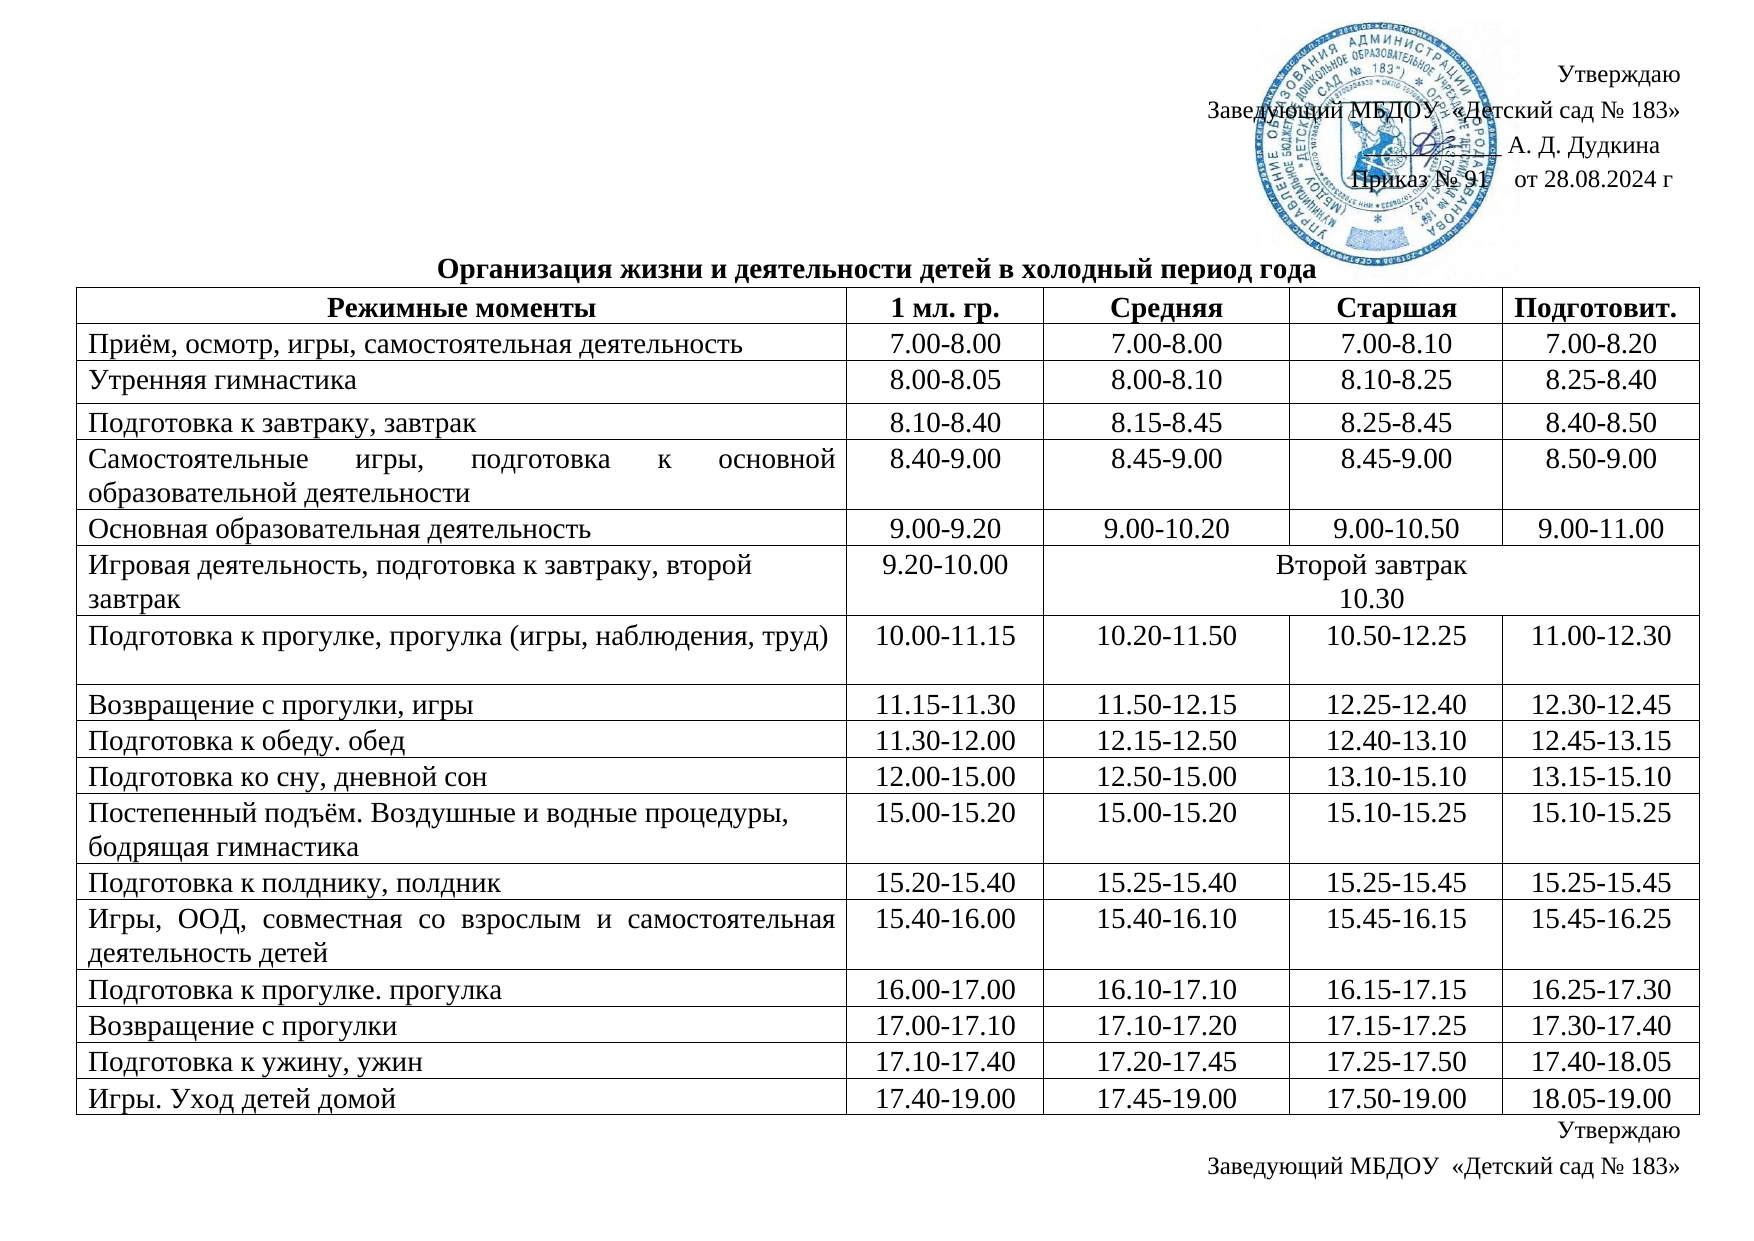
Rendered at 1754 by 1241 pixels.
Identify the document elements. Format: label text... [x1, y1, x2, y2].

subtitle Организация жизни и деятельности детей в холодный период года [122, 251, 1632, 284]
table_cell 9.00-11.00 [1503, 510, 1699, 545]
table_cell Игры, ООД, совместная со взрослым и самостоятельная деятельность детей [77, 900, 846, 969]
table_cell 10.00-11.15 [847, 616, 1043, 684]
table_cell 17.15-17.25 [1290, 1007, 1502, 1042]
table_cell Возвращение с прогулки, игры [77, 685, 846, 720]
table_cell Утренняя гимнастика [77, 361, 846, 402]
table_cell 8.40-8.50 [1503, 404, 1699, 439]
table_cell 8.10-8.40 [847, 404, 1043, 439]
table_cell 8.10-8.25 [1290, 361, 1502, 402]
table_cell 12.15-12.50 [1044, 721, 1289, 757]
table_cell 8.45-9.00 [1044, 440, 1289, 508]
table_cell 15.40-16.00 [847, 900, 1043, 969]
picture [1254, 88, 1521, 95]
table_cell Постепенный подъём. Воздушные и водные процедуры, бодрящая гимнастика [77, 794, 846, 863]
text Утверждаю [75, 59, 1681, 88]
table_cell 8.15-8.45 [1044, 404, 1289, 439]
table_header Средняя [1044, 288, 1289, 323]
table_cell 8.00-8.05 [847, 361, 1043, 402]
table_cell Игры. Уход детей домой [77, 1079, 846, 1114]
text Заведующий МБДОУ «Детский сад № 183» [75, 95, 1681, 123]
table_cell 17.45-19.00 [1044, 1079, 1289, 1114]
table_cell 17.10-17.20 [1044, 1007, 1289, 1042]
table_cell 12.25-12.40 [1290, 685, 1502, 720]
table_cell Подготовка к прогулке. прогулка [77, 970, 846, 1006]
table_cell 17.40-19.00 [847, 1079, 1043, 1114]
table_cell Основная образовательная деятельность [77, 510, 846, 545]
table_cell 8.25-8.45 [1290, 404, 1502, 439]
table_cell 8.50-9.00 [1503, 440, 1699, 508]
picture [1254, 20, 1521, 59]
text Заведующий МБДОУ «Детский сад № 183» [75, 1151, 1681, 1180]
table_cell 17.40-18.05 [1503, 1043, 1699, 1078]
table_cell 12.40-13.10 [1290, 721, 1502, 757]
table_cell [1502, 546, 1699, 615]
table_cell 15.10-15.25 [1503, 794, 1699, 863]
table_cell 10.20-11.50 [1044, 616, 1289, 684]
table_cell 12.00-15.00 [847, 758, 1043, 793]
table_cell 7.00-8.00 [1044, 324, 1289, 359]
table_cell Подготовка к ужину, ужин [77, 1043, 846, 1078]
picture [1254, 123, 1521, 251]
table_cell Подготовка к прогулке, прогулка (игры, наблюдения, труд) [77, 616, 846, 684]
table_cell 15.45-16.15 [1290, 900, 1502, 969]
table_cell 15.25-15.45 [1290, 864, 1502, 899]
table_header 1 мл. гр. [847, 288, 1043, 323]
table_cell 17.10-17.40 [847, 1043, 1043, 1078]
table_cell Возвращение с прогулки [77, 1007, 846, 1042]
table_cell [1044, 546, 1289, 615]
table_cell 11.00-12.30 [1503, 616, 1699, 684]
table_cell Приём, осмотр, игры, самостоятельная деятельность [77, 324, 846, 359]
table_cell 17.30-17.40 [1503, 1007, 1699, 1042]
table_header Старшая [1290, 288, 1502, 323]
table_cell 17.25-17.50 [1290, 1043, 1502, 1078]
table_cell 17.50-19.00 [1290, 1079, 1502, 1114]
table_cell 15.00-15.20 [847, 794, 1043, 863]
table_cell 7.00-8.00 [847, 324, 1043, 359]
table_cell 15.40-16.10 [1044, 900, 1289, 969]
table_cell 15.25-15.45 [1503, 864, 1699, 899]
table_cell 12.45-13.15 [1503, 721, 1699, 757]
text Утверждаю [75, 1115, 1681, 1144]
table_header Подготовит. [1503, 288, 1699, 323]
table_cell 12.30-12.45 [1503, 685, 1699, 720]
table_cell Самостоятельные игры, подготовка к основной образовательной деятельности [77, 440, 846, 508]
table_cell Подготовка к обеду. обед [77, 721, 846, 757]
table_cell 7.00-8.10 [1290, 324, 1502, 359]
table_cell 17.20-17.45 [1044, 1043, 1289, 1078]
table_cell 16.00-17.00 [847, 970, 1043, 1006]
table_cell 15.10-15.25 [1290, 794, 1502, 863]
table_cell 16.10-17.10 [1044, 970, 1289, 1006]
table_cell 11.15-11.30 [847, 685, 1043, 720]
table_cell Второй завтрак 10.30 [1289, 546, 1502, 615]
table_cell 16.25-17.30 [1503, 970, 1699, 1006]
table_cell 12.50-15.00 [1044, 758, 1289, 793]
text ___________ А. Д. Дудкина Приказ № 91 от 28.08.2024 г [1344, 130, 1679, 192]
table_cell 8.45-9.00 [1290, 440, 1502, 508]
table_cell 13.10-15.10 [1290, 758, 1502, 793]
table_cell Игровая деятельность, подготовка к завтраку, второй завтрак [77, 546, 846, 615]
table_cell 15.20-15.40 [847, 864, 1043, 899]
table_cell Подготовка к завтраку, завтрак [77, 404, 846, 439]
table_cell 13.15-15.10 [1503, 758, 1699, 793]
table_cell 8.40-9.00 [847, 440, 1043, 508]
table_cell 18.05-19.00 [1503, 1079, 1699, 1114]
table_cell 15.45-16.25 [1503, 900, 1699, 969]
table_cell 7.00-8.20 [1503, 324, 1699, 359]
table_cell 10.50-12.25 [1290, 616, 1502, 684]
table_cell 15.25-15.40 [1044, 864, 1289, 899]
table_cell 9.20-10.00 [847, 546, 1043, 615]
table_cell Подготовка к полднику, полдник [77, 864, 846, 899]
table_cell 15.00-15.20 [1044, 794, 1289, 863]
table_cell 9.00-9.20 [847, 510, 1043, 545]
table_cell 17.00-17.10 [847, 1007, 1043, 1042]
table_cell 11.30-12.00 [847, 721, 1043, 757]
table_cell 8.25-8.40 [1503, 361, 1699, 402]
table_cell 8.00-8.10 [1044, 361, 1289, 402]
table_cell 11.50-12.15 [1044, 685, 1289, 720]
table_cell Подготовка ко сну, дневной сон [77, 758, 846, 793]
table_cell 9.00-10.50 [1290, 510, 1502, 545]
table_cell 16.15-17.15 [1290, 970, 1502, 1006]
table_header Режимные моменты [77, 288, 846, 323]
table_cell 9.00-10.20 [1044, 510, 1289, 545]
